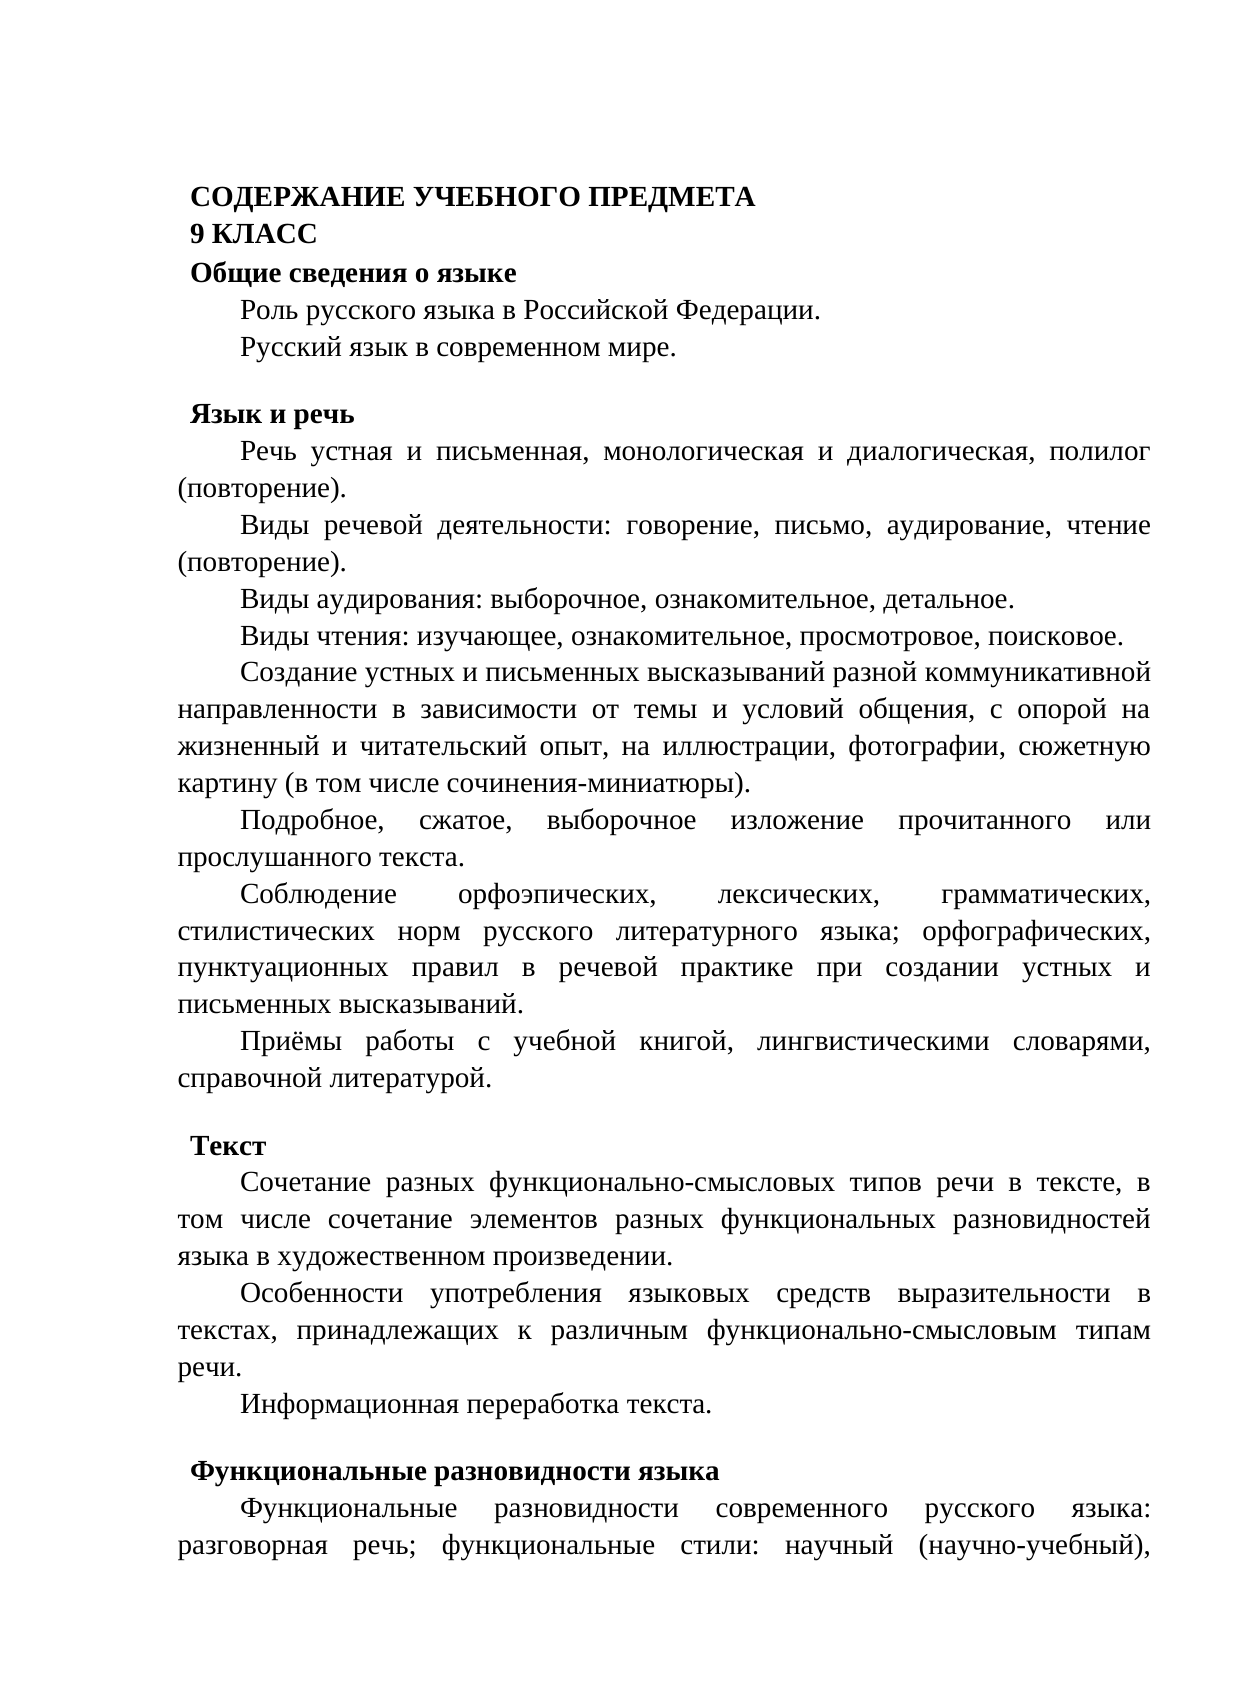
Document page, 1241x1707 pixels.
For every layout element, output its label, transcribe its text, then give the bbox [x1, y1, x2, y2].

text Русский язык в современном мире. [177, 329, 1152, 362]
text Соблюдение орфоэпических, лексических, грамматических, стилистических норм русского литературного языка; орфографических, пунктуационных правил в речевой практике при создании устных и письменных высказываний. [177, 876, 1152, 1020]
text Виды речевой деятельности: говорение, письмо, аудирование, чтение (повторение). [177, 507, 1152, 577]
text Особенности употребления языковых средств выразительности в текстах, принадлежащих к различным функционально-смысловым типам речи. [177, 1275, 1152, 1382]
text Роль русского языка в Российской Федерации. [177, 292, 1152, 325]
text СОДЕРЖАНИЕ УЧЕБНОГО ПРЕДМЕТА [190, 179, 1152, 213]
text Текст [190, 1128, 1152, 1161]
text Сочетание разных функционально-смысловых типов речи в тексте, в том числе сочетание элементов разных функциональных разновидностей языка в художественном произведении. [177, 1164, 1152, 1272]
text Приёмы работы с учебной книгой, лингвистическими словарями, справочной литературой. [177, 1023, 1152, 1094]
text Речь устная и письменная, монологическая и диалогическая, полилог (повторение). [177, 433, 1152, 504]
text Язык и речь [190, 396, 1152, 430]
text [177, 1490, 1152, 1561]
text Виды чтения: изучающее, ознакомительное, просмотровое, поисковое. [177, 618, 1152, 651]
text Информационная переработка текста. [177, 1386, 1152, 1419]
text Подробное, сжатое, выборочное изложение прочитанного или прослушанного текста. [177, 802, 1152, 872]
text Общие сведения о языке [190, 255, 1152, 288]
text Функциональные разновидности языка [190, 1453, 1152, 1487]
text Создание устных и письменных высказываний разной коммуникативной направленности в зависимости от темы и условий общения, с опорой на жизненный и читательский опыт, на иллюстрации, фотографии, сюжетную картину (в том числе сочинения-миниатюры). [177, 654, 1152, 799]
text Виды аудирования: выборочное, ознакомительное, детальное. [177, 581, 1152, 614]
text 9 КЛАСС [190, 216, 1152, 250]
